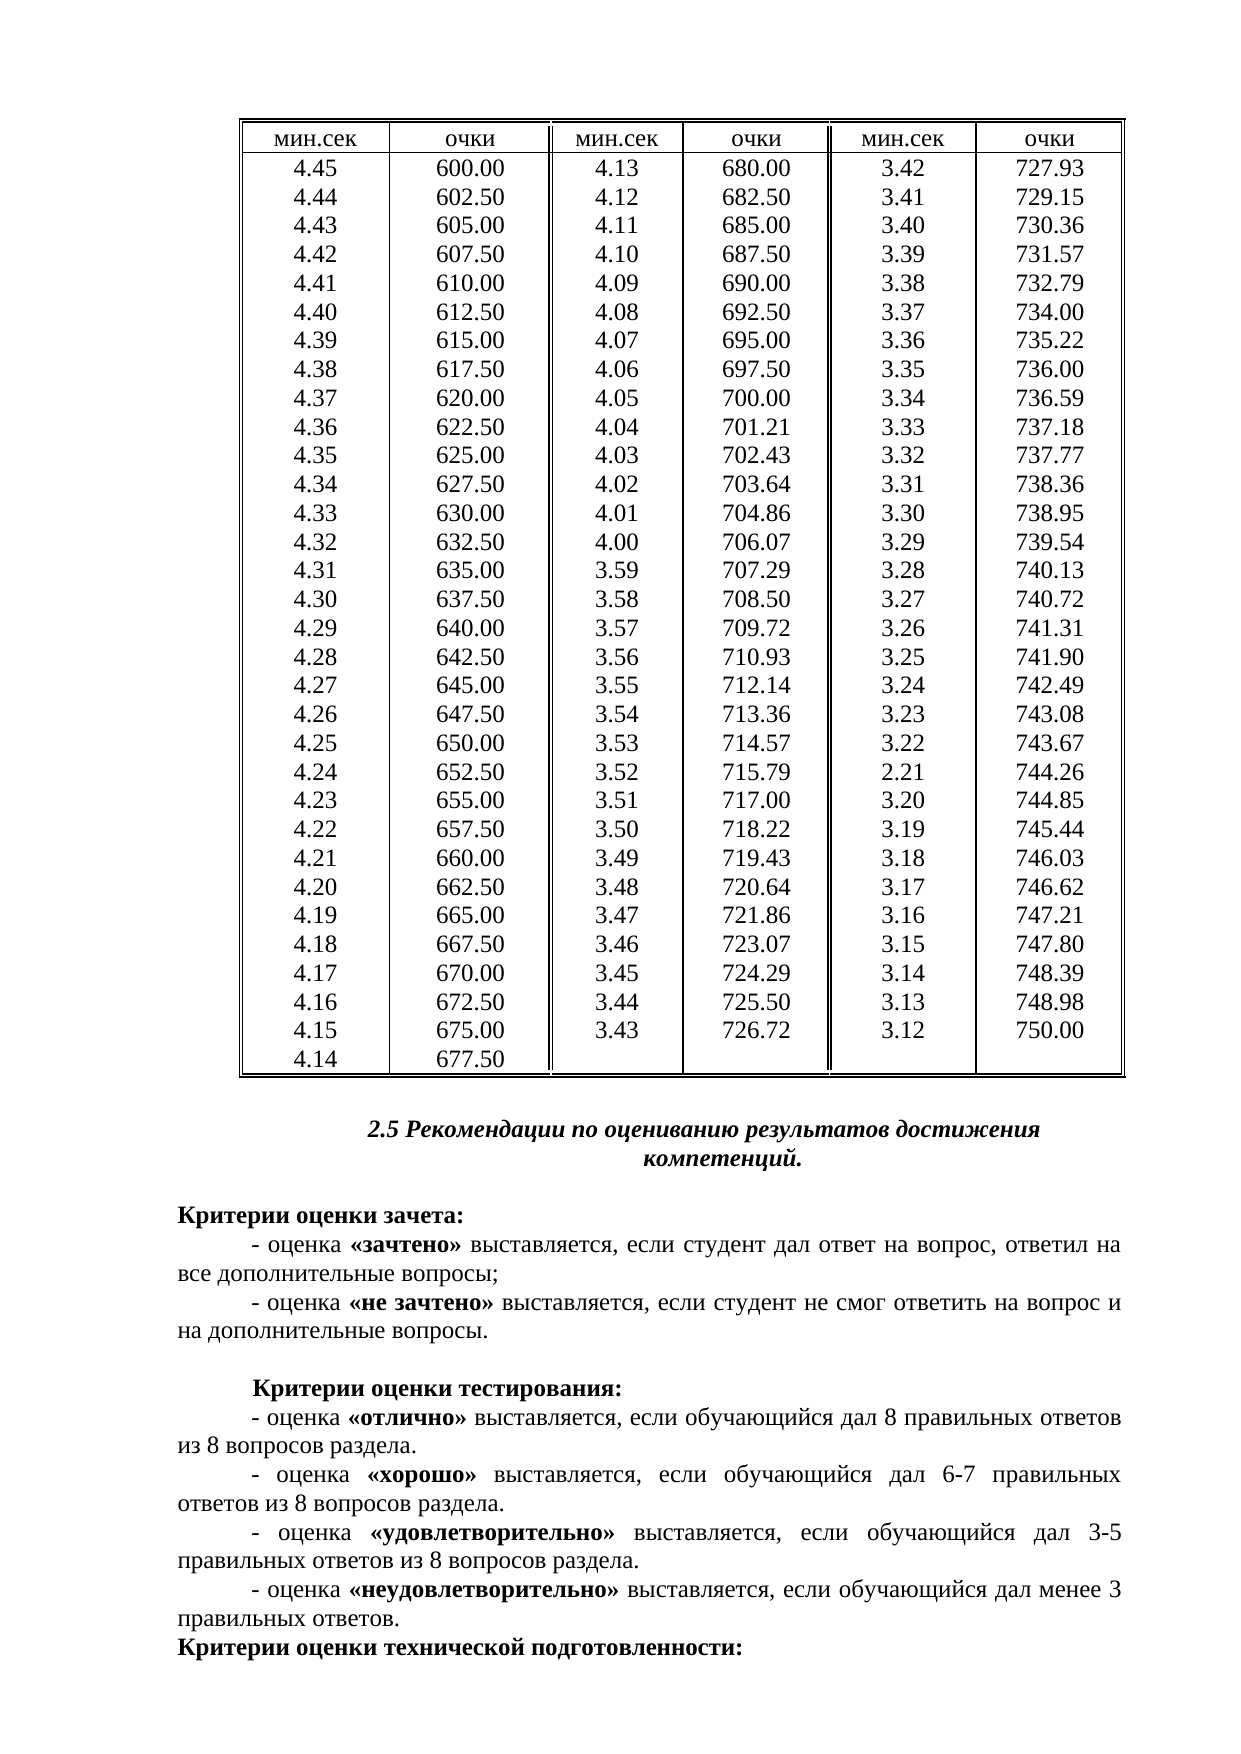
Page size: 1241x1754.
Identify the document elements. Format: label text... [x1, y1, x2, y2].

table_cell 4.13 4.12 4.11 4.10 4.09 4.08 4.07 4.06 4.05 4.04 4.03 4.02 4.01 4.00 3.59 3.58 3.57 3.56 3.55 3.54 3.53 3.52 3.51 3.50 3.49 3.48 3.47 3.46 3.45 3.44 3.43 [551, 153, 682, 1073]
table_header мин.сек [551, 122, 682, 152]
table_cell 727.93 729.15 730.36 731.57 732.79 734.00 735.22 736.00 736.59 737.18 737.77 738.36 738.95 739.54 740.13 740.72 741.31 741.90 742.49 743.08 743.67 744.26 744.85 745.44 746.03 746.62 747.21 747.80 748.39 748.98 750.00 [977, 153, 1121, 1073]
text - оценка «удовлетворительно» выставляется, если обучающийся дал 3-5 правильных ответов из 8 вопросов раздела. [177, 1517, 1122, 1574]
table_cell 4.45 4.44 4.43 4.42 4.41 4.40 4.39 4.38 4.37 4.36 4.35 4.34 4.33 4.32 4.31 4.30 4.29 4.28 4.27 4.26 4.25 4.24 4.23 4.22 4.21 4.20 4.19 4.18 4.17 4.16 4.15 4.14 [243, 153, 389, 1073]
table_header очки [390, 120, 551, 152]
table_header мин.сек [830, 123, 975, 152]
list Критерии оценки тестирования: [215, 1373, 1122, 1402]
text - оценка «не зачтено» выставляется, если студент не смог ответить на вопрос и на дополнительные вопросы. [177, 1287, 1122, 1344]
text - оценка «неудовлетворительно» выставляется, если обучающийся дал менее 3 правильных ответов. [177, 1574, 1122, 1632]
text Критерии оценки технической подготовленности: [177, 1632, 1122, 1661]
table_header мин.сек [243, 123, 389, 152]
table_header очки [684, 123, 829, 152]
table_cell 600.00 602.50 605.00 607.50 610.00 612.50 615.00 617.50 620.00 622.50 625.00 627.50 630.00 632.50 635.00 637.50 640.00 642.50 645.00 647.50 650.00 652.50 655.00 657.50 660.00 662.50 665.00 667.50 670.00 672.50 675.00 677.50 [390, 153, 551, 1073]
text - оценка «отлично» выставляется, если обучающийся дал 8 правильных ответов из 8 вопросов раздела. [177, 1402, 1122, 1459]
table_cell 680.00 682.50 685.00 687.50 690.00 692.50 695.00 697.50 700.00 701.21 702.43 703.64 704.86 706.07 707.29 708.50 709.72 710.93 712.14 713.36 714.57 715.79 717.00 718.22 719.43 720.64 721.86 723.07 724.29 725.50 726.72 [684, 153, 829, 1073]
text Критерии оценки зачета: [177, 1201, 1122, 1229]
list Рекомендации по оцениванию результатов достижения компетенций. [288, 1114, 1122, 1172]
text - оценка «зачтено» выставляется, если студент дал ответ на вопрос, ответил на все дополнительные вопросы; [177, 1229, 1122, 1287]
table_cell 3.42 3.41 3.40 3.39 3.38 3.37 3.36 3.35 3.34 3.33 3.32 3.31 3.30 3.29 3.28 3.27 3.26 3.25 3.24 3.23 3.22 2.21 3.20 3.19 3.18 3.17 3.16 3.15 3.14 3.13 3.12 [830, 153, 975, 1073]
table_header очки [977, 123, 1121, 152]
text - оценка «хорошо» выставляется, если обучающийся дал 6-7 правильных ответов из 8 вопросов раздела. [177, 1459, 1122, 1517]
